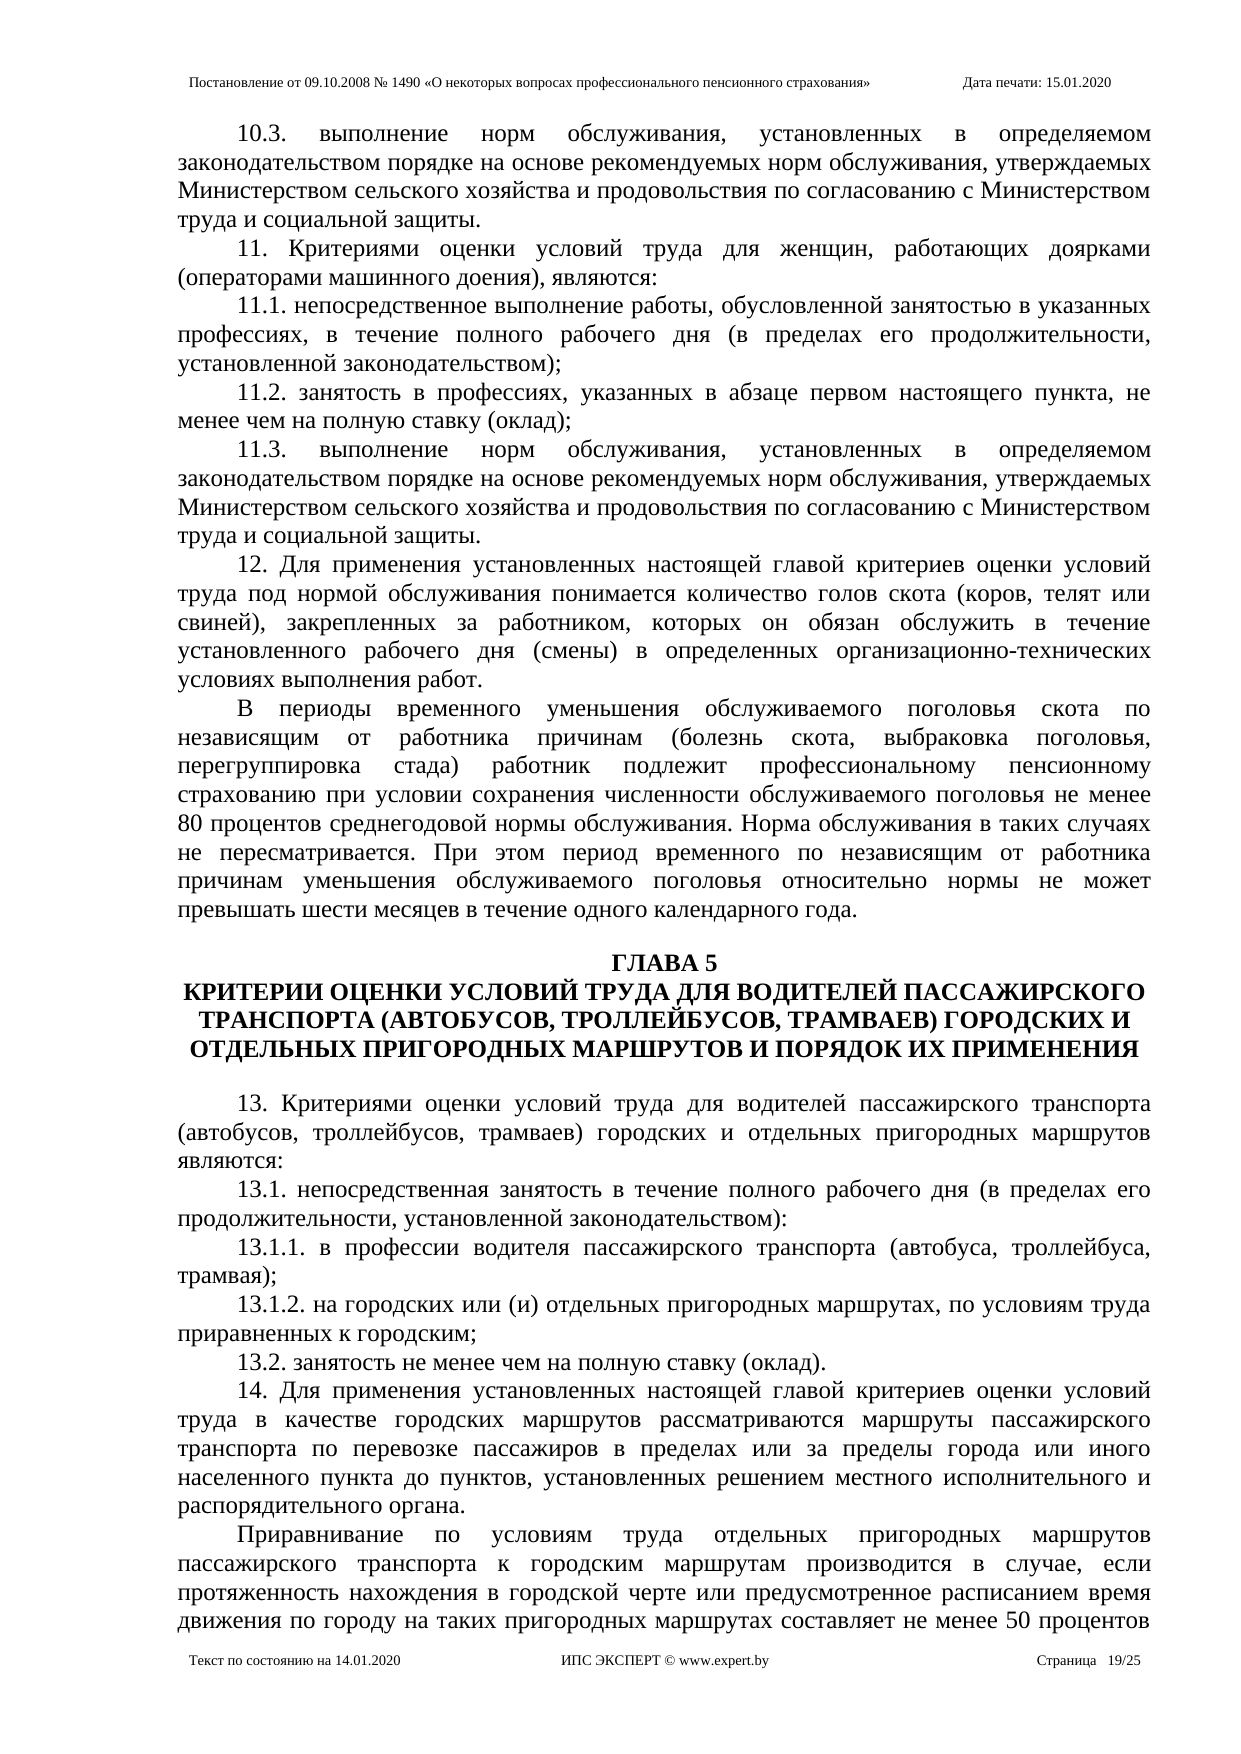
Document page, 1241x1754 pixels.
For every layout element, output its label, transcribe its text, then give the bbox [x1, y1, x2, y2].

text 13.1.2. на городских или (и) отдельных пригородных маршрутах, по условиям труда приравненных к городским; [177, 1289, 1152, 1347]
text ГЛАВА 5 КРИТЕРИИ ОЦЕНКИ УСЛОВИЙ ТРУДА ДЛЯ ВОДИТЕЛЕЙ ПАССАЖИРСКОГО ТРАНСПОРТА (АВТОБУСОВ, ТРОЛЛЕЙБУСОВ, ТРАМВАЕВ) ГОРОДСКИХ И ОТДЕЛЬНЫХ ПРИГОРОДНЫХ МАРШРУТОВ И ПОРЯДОК ИХ ПРИМЕНЕНИЯ [177, 948, 1152, 1063]
text 13.1. непосредственная занятость в течение полного рабочего дня (в пределах его продолжительности, установленной законодательством): [177, 1174, 1152, 1232]
text 10.3. выполнение норм обслуживания, установленных в определяемом законодательством порядке на основе рекомендуемых норм обслуживания, утверждаемых Министерством сельского хозяйства и продовольствия по согласованию с Министерством труда и социальной защиты. [177, 118, 1152, 233]
text 14. Для применения установленных настоящей главой критериев оценки условий труда в качестве городских маршрутов рассматриваются маршруты пассажирского транспорта по перевозке пассажиров в пределах или за пределы города или иного населенного пункта до пунктов, установленных решением местного исполнительного и распорядительного органа. [177, 1376, 1152, 1519]
text 13.2. занятость не менее чем на полную ставку (оклад). [177, 1347, 1152, 1376]
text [177, 1519, 1152, 1634]
text 11.2. занятость в профессиях, указанных в абзаце первом настоящего пункта, не менее чем на полную ставку (оклад); [177, 377, 1152, 434]
text 13.1.1. в профессии водителя пассажирского транспорта (автобуса, троллейбуса, трамвая); [177, 1232, 1152, 1289]
text 11.1. непосредственное выполнение работы, обусловленной занятостью в указанных профессиях, в течение полного рабочего дня (в пределах его продолжительности, установленной законодательством); [177, 291, 1152, 377]
text В периоды временного уменьшения обслуживаемого поголовья скота по независящим от работника причинам (болезнь скота, выбраковка поголовья, перегруппировка стада) работник подлежит профессиональному пенсионному страхованию при условии сохранения численности обслуживаемого поголовья не менее 80 процентов среднегодовой нормы обслуживания. Норма обслуживания в таких случаях не пересматривается. При этом период временного по независящим от работника причинам уменьшения обслуживаемого поголовья относительно нормы не может превышать шести месяцев в течение одного календарного года. [177, 693, 1152, 923]
text 13. Критериями оценки условий труда для водителей пассажирского транспорта (автобусов, троллейбусов, трамваев) городских и отдельных пригородных маршрутов являются: [177, 1088, 1152, 1174]
text 12. Для применения установленных настоящей главой критериев оценки условий труда под нормой обслуживания понимается количество голов скота (коров, телят или свиней), закрепленных за работником, которых он обязан обслужить в течение установленного рабочего дня (смены) в определенных организационно-технических условиях выполнения работ. [177, 549, 1152, 693]
text 11.3. выполнение норм обслуживания, установленных в определяемом законодательством порядке на основе рекомендуемых норм обслуживания, утверждаемых Министерством сельского хозяйства и продовольствия по согласованию с Министерством труда и социальной защиты. [177, 434, 1152, 549]
text 11. Критериями оценки условий труда для женщин, работающих доярками (операторами машинного доения), являются: [177, 233, 1152, 291]
